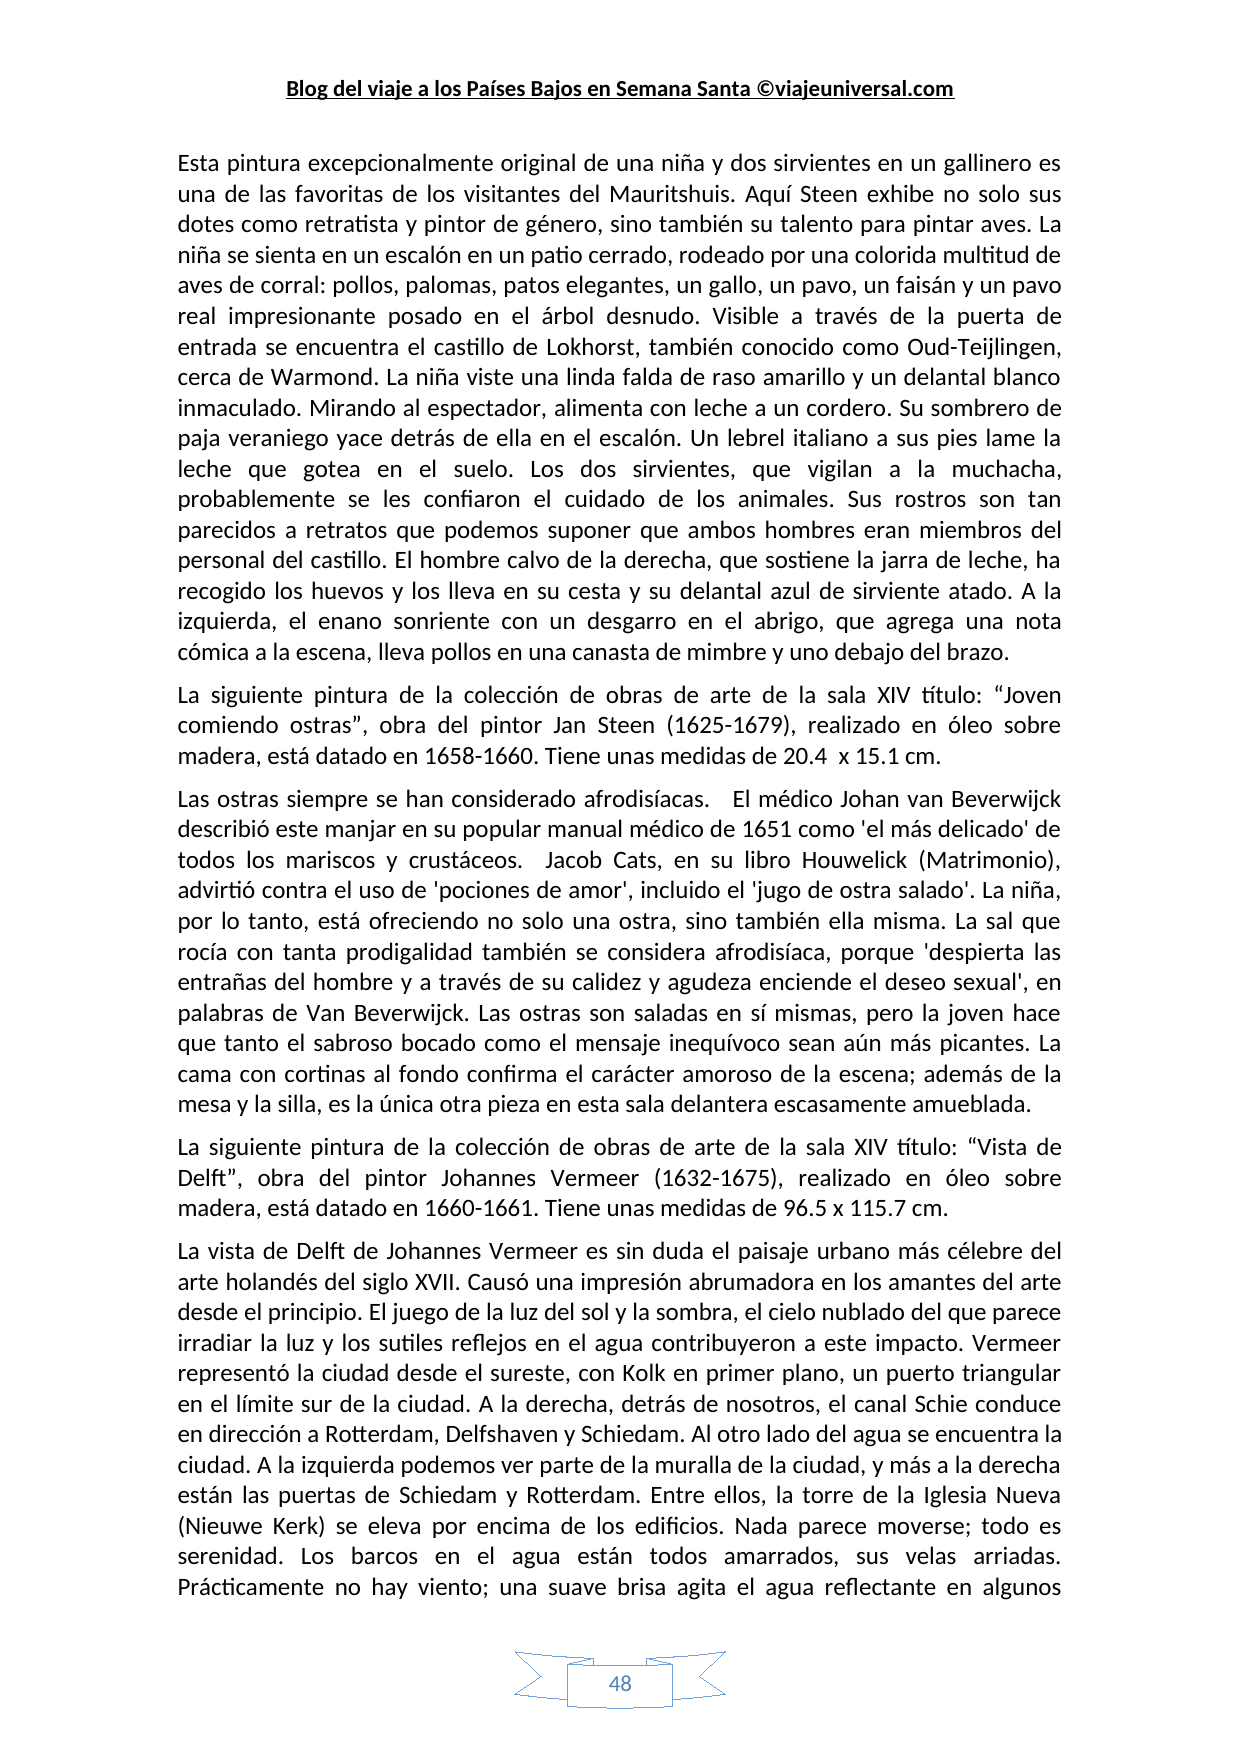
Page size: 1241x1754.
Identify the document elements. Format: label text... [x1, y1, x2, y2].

text Las ostras siempre se han considerado afrodisíacas. El médico Johan van Beverwijck describió este manjar en su popular manual médico de 1651 como 'el más delicado' de todos los mariscos y crustáceos. Jacob Cats, en su libro Houwelick (Matrimonio), advirtió contra el uso de 'pociones de amor', incluido el 'jugo de ostra salado'. La niña, por lo tanto, está ofreciendo no solo una ostra, sino también ella misma. La sal que rocía con tanta prodigalidad también se considera afrodisíaca, porque 'despierta las entrañas del hombre y a través de su calidez y agudeza enciende el deseo sexual', en palabras de Van Beverwijck. Las ostras son saladas en sí mismas, pero la joven hace que tanto el sabroso bocado como el mensaje inequívoco sean aún más picantes. La cama con cortinas al fondo confirma el carácter amoroso de la escena; además de la mesa y la silla, es la única otra pieza en esta sala delantera escasamente amueblada. [177, 783, 1063, 1119]
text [177, 1235, 1063, 1602]
text La siguiente pintura de la colección de obras de arte de la sala XIV título: “Vista de Delft”, obra del pintor Johannes Vermeer (1632-1675), realizado en óleo sobre madera, está datado en 1660-1661. Tiene unas medidas de 96.5 x 115.7 cm. [177, 1131, 1063, 1223]
text La siguiente pintura de la colección de obras de arte de la sala XIV título: “Joven comiendo ostras”, obra del pintor Jan Steen (1625-1679), realizado en óleo sobre madera, está datado en 1658-1660. Tiene unas medidas de 20.4 x 15.1 cm. [177, 679, 1063, 771]
text Esta pintura excepcionalmente original de una niña y dos sirvientes en un gallinero es una de las favoritas de los visitantes del Mauritshuis. Aquí Steen exhibe no solo sus dotes como retratista y pintor de género, sino también su talento para pintar aves. La niña se sienta en un escalón en un patio cerrado, rodeado por una colorida multitud de aves de corral: pollos, palomas, patos elegantes, un gallo, un pavo, un faisán y un pavo real impresionante posado en el árbol desnudo. Visible a través de la puerta de entrada se encuentra el castillo de Lokhorst, también conocido como Oud-Teijlingen, cerca de Warmond. La niña viste una linda falda de raso amarillo y un delantal blanco inmaculado. Mirando al espectador, alimenta con leche a un cordero. Su sombrero de paja veraniego yace detrás de ella en el escalón. Un lebrel italiano a sus pies lame la leche que gotea en el suelo. Los dos sirvientes, que vigilan a la muchacha, probablemente se les confiaron el cuidado de los animales. Sus rostros son tan parecidos a retratos que podemos suponer que ambos hombres eran miembros del personal del castillo. El hombre calvo de la derecha, que sostiene la jarra de leche, ha recogido los huevos y los lleva en su cesta y su delantal azul de sirviente atado. A la izquierda, el enano sonriente con un desgarro en el abrigo, que agrega una nota cómica a la escena, lleva pollos en una canasta de mimbre y uno debajo del brazo. [177, 148, 1063, 666]
